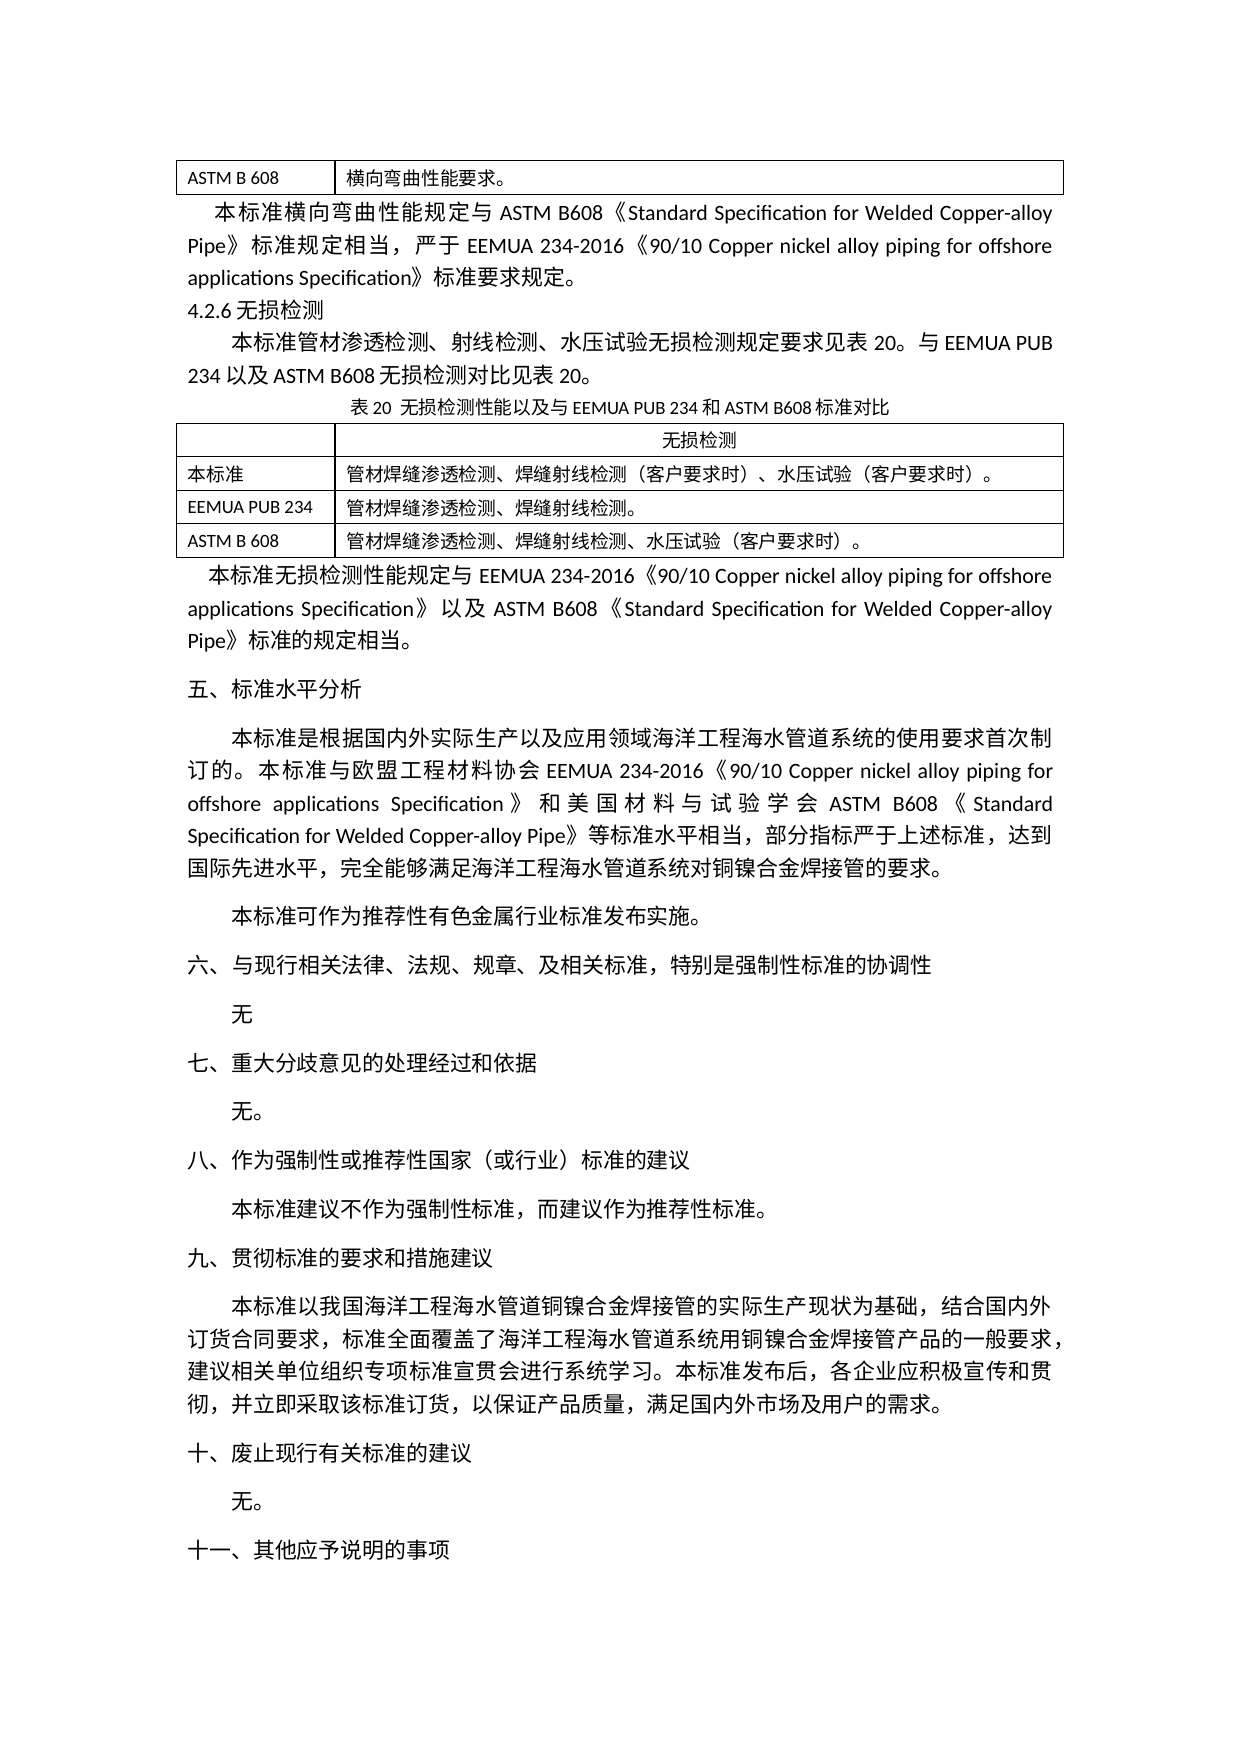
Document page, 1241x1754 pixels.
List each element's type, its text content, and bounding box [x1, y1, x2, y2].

table_cell ASTM B 608 [177, 524, 334, 557]
text 九、贯彻标准的要求和措施建议 [187, 1240, 1053, 1273]
table_cell 横向弯曲性能要求。 [336, 161, 1063, 194]
table_header 无损检测 [336, 424, 1063, 456]
table_cell ASTM B 608 [177, 161, 334, 194]
text 4.2.6 无损检测 [187, 292, 1053, 325]
text 无 [231, 996, 1053, 1029]
text 八、作为强制性或推荐性国家（或行业）标准的建议 [187, 1143, 1053, 1175]
text 本标准是根据国内外实际生产以及应用领域海洋工程海水管道系统的使用要求首次制订的。本标准与欧盟工程材料协会EEMUA 234-2016《90/10 Copper nickel alloy piping for offshore applications Specification》和美国材料与试验学会ASTM B608《Standard Specification for Welded Copper-alloy Pipe》等标准水平相当，部分指标严于上述标准，达到国际先进水平，完全能够满足海洋工程海水管道系统对铜镍合金焊接管的要求。 [187, 720, 1053, 883]
text 表20 无损检测性能以及与EEMUA PUB 234和ASTM B608标准对比 [187, 390, 1053, 422]
text 本标准可作为推荐性有色金属行业标准发布实施。 [187, 899, 1053, 931]
list 与现行相关法律、法规、规章、及相关标准，特别是强制性标准的协调性 [187, 948, 1053, 980]
table_cell 管材焊缝渗透检测、焊缝射线检测（客户要求时）、水压试验（客户要求时）。 [336, 457, 1063, 489]
text 本标准管材渗透检测、射线检测、水压试验无损检测规定要求见表20。与EEMUA PUB 234以及ASTM B608无损检测对比见表20。 [187, 325, 1053, 390]
text 五、标准水平分析 [187, 671, 1053, 704]
text 本标准横向弯曲性能规定与ASTM B608《Standard Specification for Welded Copper-alloy Pipe》标准规定相当，严于EEMUA 234-2016《90/10 Copper nickel alloy piping for offshore applications Specification》标准要求规定。 [187, 195, 1053, 292]
table_cell 本标准 [177, 457, 334, 489]
table_cell 管材焊缝渗透检测、焊缝射线检测、水压试验（客户要求时）。 [336, 524, 1063, 557]
text 本标准以我国海洋工程海水管道铜镍合金焊接管的实际生产现状为基础，结合国内外订货合同要求，标准全面覆盖了海洋工程海水管道系统用铜镍合金焊接管产品的一般要求，建议相关单位组织专项标准宣贯会进行系统学习。本标准发布后，各企业应积极宣传和贯彻，并立即采取该标准订货，以保证产品质量，满足国内外市场及用户的需求。 [187, 1289, 1053, 1419]
text 无。 [231, 1484, 1053, 1516]
table_cell 管材焊缝渗透检测、焊缝射线检测。 [336, 491, 1063, 523]
text 十一、其他应予说明的事项 [187, 1533, 1053, 1565]
text 十、废止现行有关标准的建议 [187, 1435, 1053, 1468]
text 无。 [231, 1094, 1053, 1126]
table_header [177, 424, 334, 456]
text 本标准无损检测性能规定与EEMUA 234-2016《90/10 Copper nickel alloy piping for offshore applications Specification》以及ASTM B608《Standard Specification for Welded Copper-alloy Pipe》标准的规定相当。 [187, 558, 1053, 655]
text 本标准建议不作为强制性标准，而建议作为推荐性标准。 [231, 1191, 1053, 1224]
text 七、重大分歧意见的处理经过和依据 [187, 1045, 1053, 1078]
table_cell EEMUA PUB 234 [177, 491, 334, 523]
